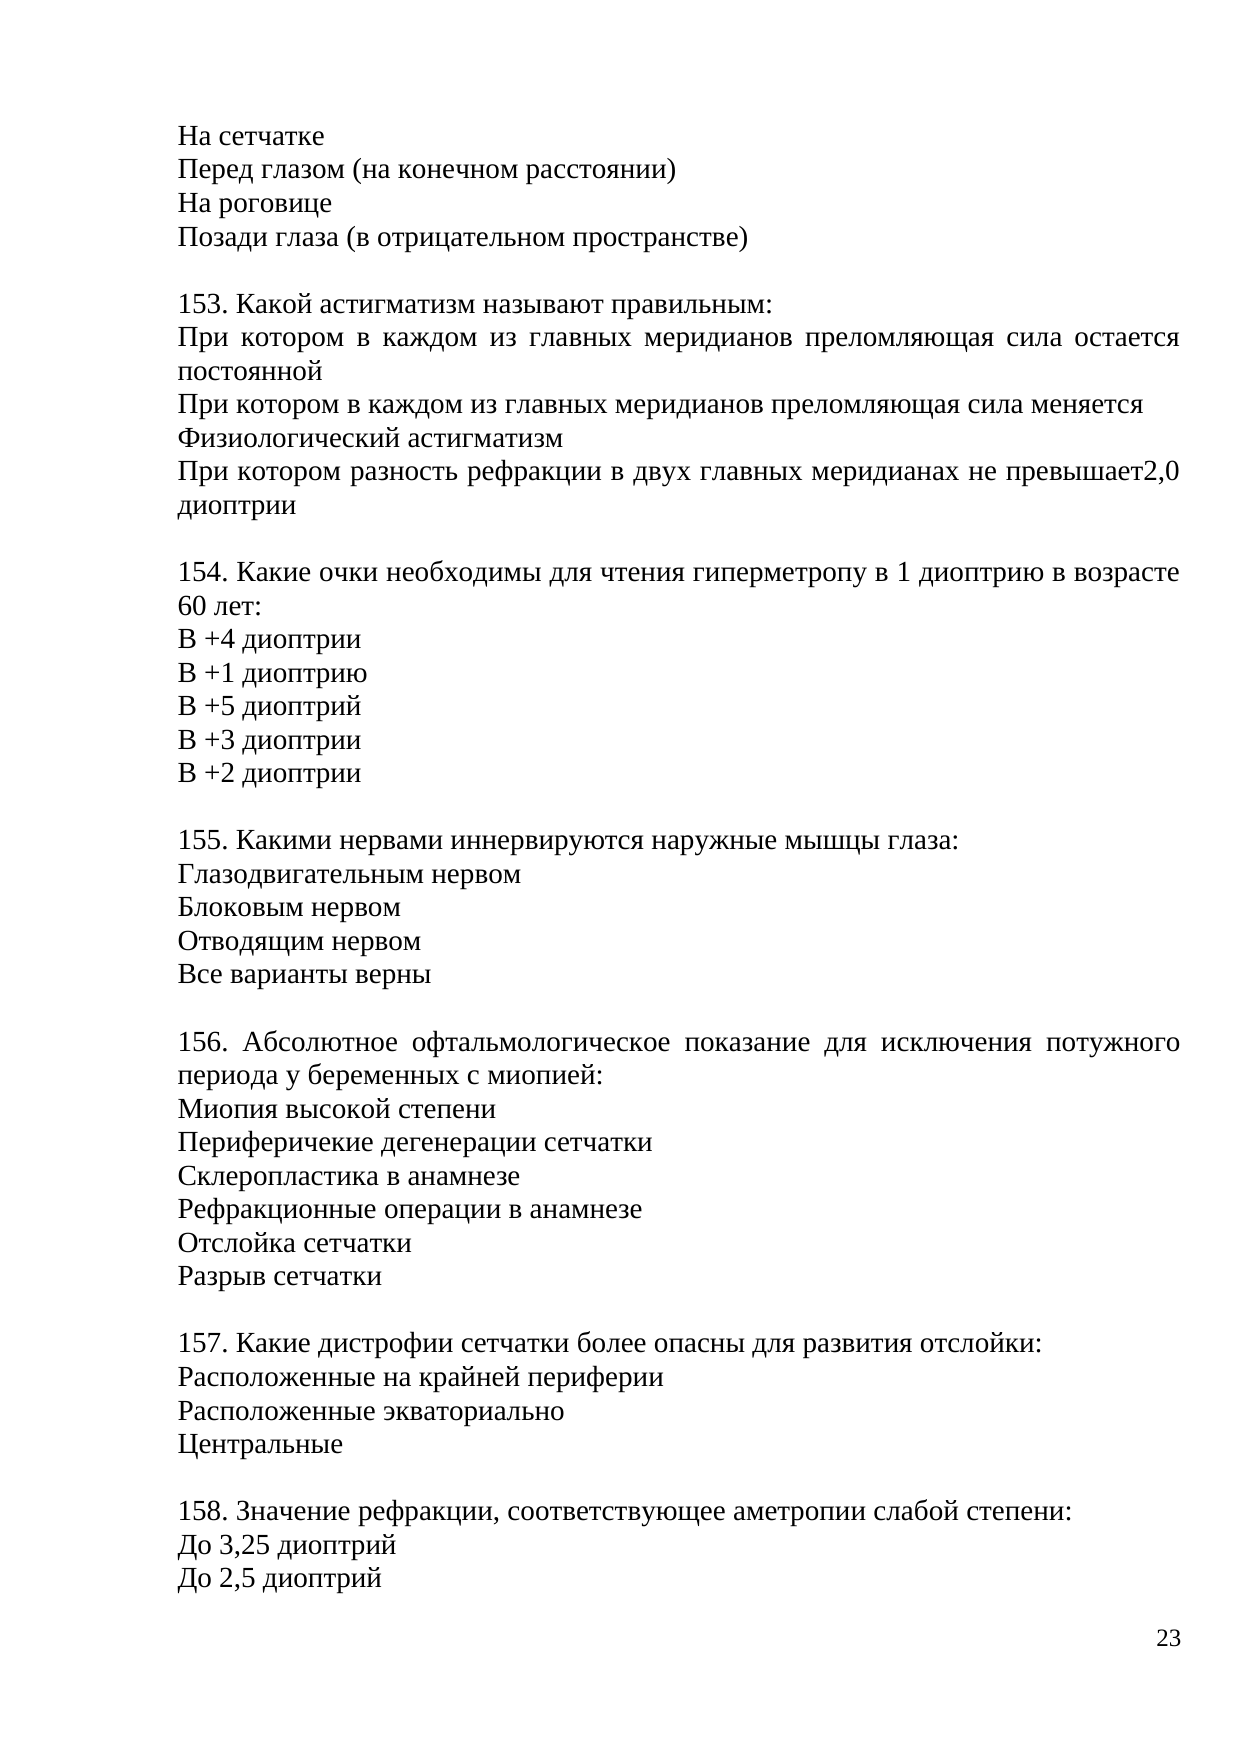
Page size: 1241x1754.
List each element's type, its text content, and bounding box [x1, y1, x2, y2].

text В +1 диоптрию [177, 655, 1181, 688]
text Перед глазом (на конечном расстоянии) [177, 152, 1181, 185]
text 157. Какие дистрофии сетчатки более опасны для развития отслойки: [177, 1326, 1181, 1359]
text В +2 диоптрии [177, 755, 1181, 789]
text Расположенные на крайней периферии [177, 1359, 1181, 1393]
text Позади глаза (в отрицательном пространстве) [177, 219, 1181, 252]
text 155. Какими нервами иннервируются наружные мышцы глаза: [177, 822, 1181, 856]
text Склеропластика в анамнезе [177, 1158, 1181, 1191]
text До 3,25 диоптрий [177, 1527, 1181, 1560]
text В +3 диоптрии [177, 722, 1181, 755]
text Отслойка сетчатки [177, 1225, 1181, 1258]
text Разрыв сетчатки [177, 1258, 1181, 1292]
text Глазодвигательным нервом [177, 856, 1181, 889]
text 158. Значение рефракции, соответствующее аметропии слабой степени: [177, 1493, 1181, 1527]
text Миопия высокой степени [177, 1091, 1181, 1124]
text Блоковым нервом [177, 889, 1181, 923]
text На сетчатке [177, 118, 1181, 152]
text В +4 диоптрии [177, 621, 1181, 655]
text Все варианты верны [177, 957, 1181, 990]
text При котором разность рефракции в двух главных меридианах не превышает2,0 диоптрии [177, 453, 1181, 521]
text Периферичекие дегенерации сетчатки [177, 1124, 1181, 1158]
text При котором в каждом из главных меридианов преломляющая сила меняется [177, 386, 1181, 420]
text При котором в каждом из главных меридианов преломляющая сила остается постоянной [177, 319, 1181, 386]
text До 2,5 диоптрий [177, 1560, 1181, 1594]
text Рефракционные операции в анамнезе [177, 1191, 1181, 1225]
text 156. Абсолютное офтальмологическое показание для исключения потужного периода у беременных с миопией: [177, 1024, 1181, 1091]
text Расположенные экваториально [177, 1393, 1181, 1426]
text Физиологический астигматизм [177, 420, 1181, 453]
text 154. Какие очки необходимы для чтения гиперметропу в 1 диоптрию в возрасте 60 лет: [177, 554, 1181, 621]
text Центральные [177, 1426, 1181, 1460]
text 153. Какой астигматизм называют правильным: [177, 286, 1181, 319]
text Отводящим нервом [177, 923, 1181, 957]
text В +5 диоптрий [177, 688, 1181, 722]
text На роговице [177, 185, 1181, 219]
